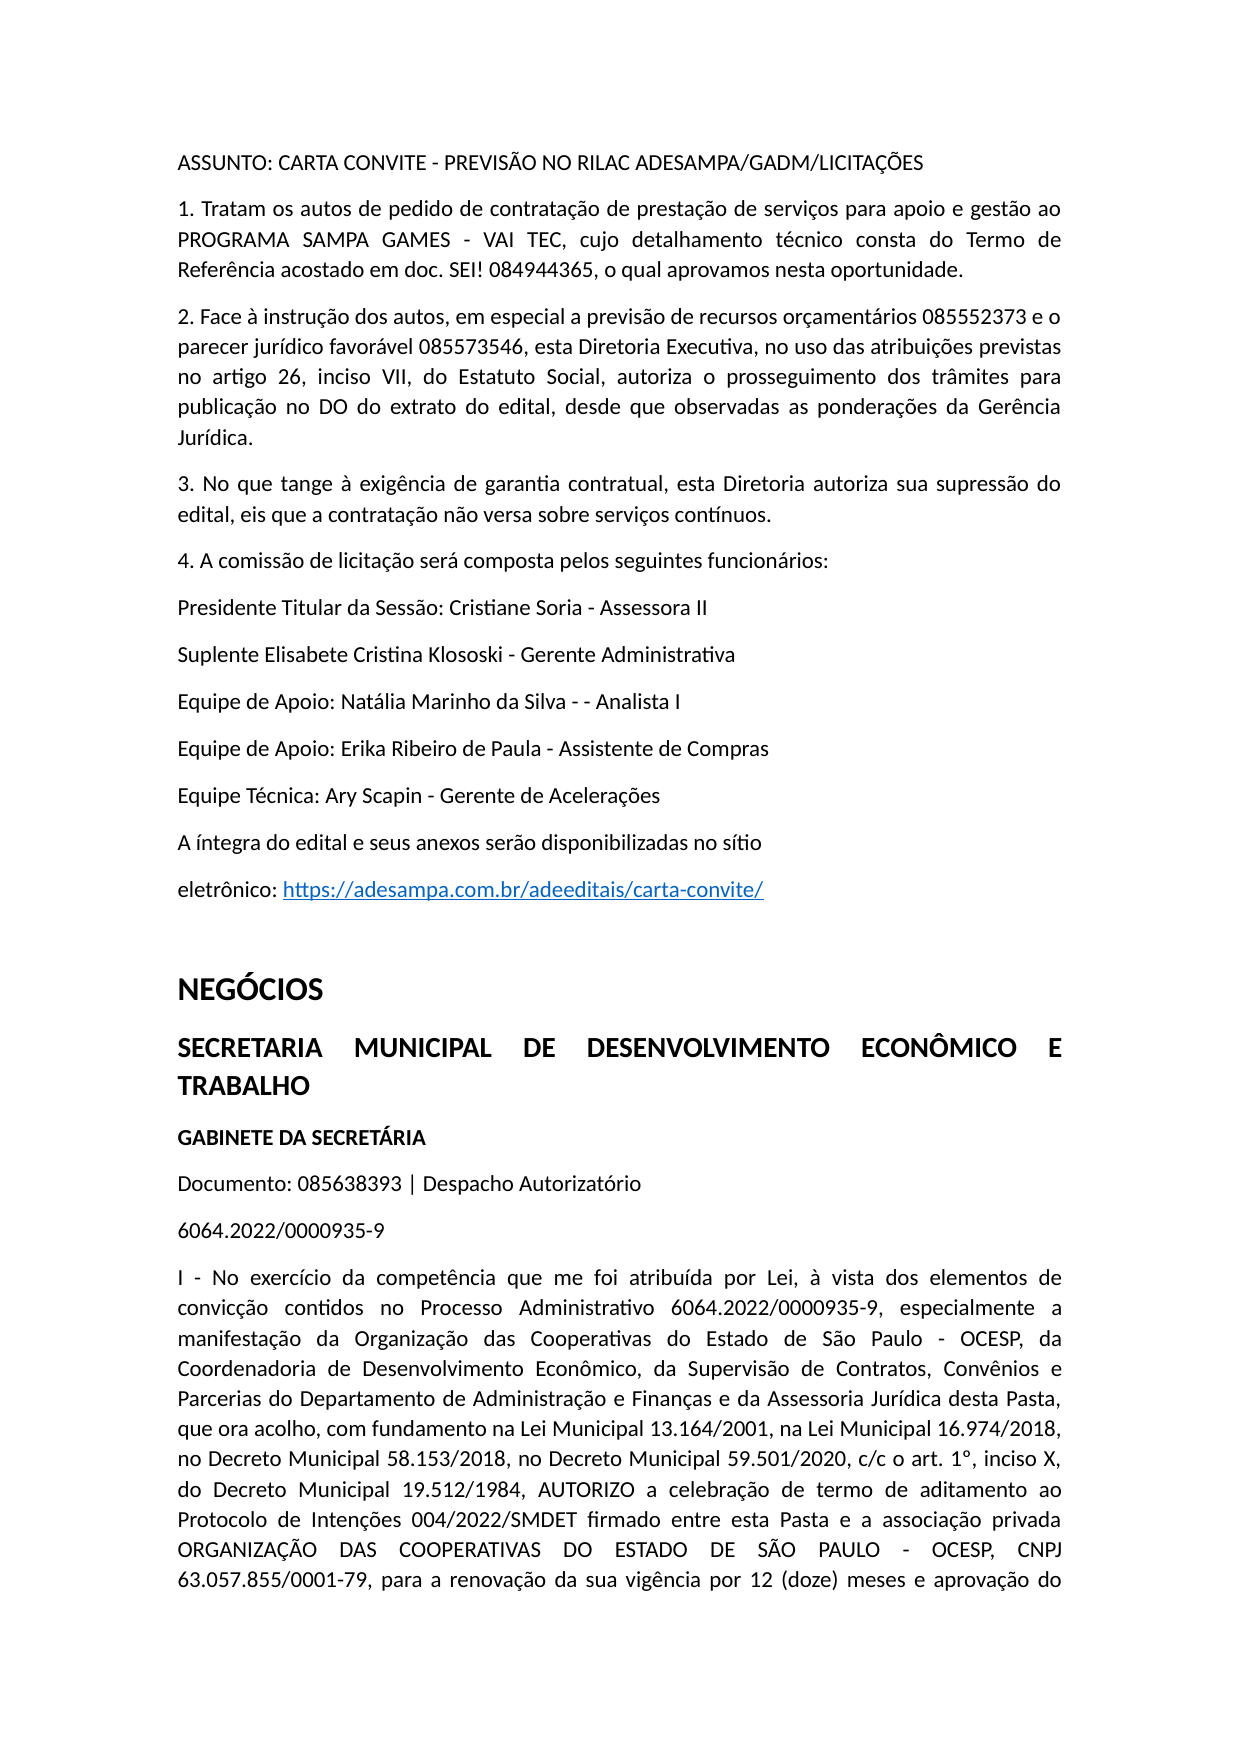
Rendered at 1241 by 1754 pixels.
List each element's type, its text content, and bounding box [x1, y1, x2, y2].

text 3. No que tange à exigência de garantia contratual, esta Diretoria autoriza sua supressão do edital, eis que a contratação não versa sobre serviços contínuos. [177, 469, 1063, 528]
text Documento: 085638393 | Despacho Autorizatório [177, 1169, 1063, 1197]
text NEGÓCIOS [177, 968, 1063, 1009]
text Suplente Elisabete Cristina Klososki - Gerente Administrativa [177, 640, 1063, 668]
text 1. Tratam os autos de pedido de contratação de prestação de serviços para apoio e gestão ao PROGRAMA SAMPA GAMES - VAI TEC, cujo detalhamento técnico consta do Termo de Referência acostado em doc. SEI! 084944365, o qual aprovamos nesta oportunidade. [177, 194, 1063, 283]
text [177, 1263, 1063, 1593]
text 2. Face à instrução dos autos, em especial a previsão de recursos orçamentários 085552373 e o parecer jurídico favorável 085573546, esta Diretoria Executiva, no uso das atribuições previstas no artigo 26, inciso VII, do Estatuto Social, autoriza o prosseguimento dos trâmites para publicação no DO do extrato do edital, desde que observadas as ponderações da Gerência Jurídica. [177, 302, 1063, 451]
text A íntegra do edital e seus anexos serão disponibilizadas no sítio [177, 828, 1063, 856]
text Presidente Titular da Sessão: Cristiane Soria - Assessora II [177, 593, 1063, 621]
text SECRETARIA MUNICIPAL DE DESENVOLVIMENTO ECONÔMICO E TRABALHO [177, 1029, 1063, 1103]
text ASSUNTO: CARTA CONVITE - PREVISÃO NO RILAC ADESAMPA/GADM/LICITAÇÕES [177, 148, 1063, 176]
text eletrônico: https://adesampa.com.br/adeeditais/carta-convite/ [177, 875, 1063, 903]
text Equipe Técnica: Ary Scapin - Gerente de Acelerações [177, 781, 1063, 809]
text Equipe de Apoio: Erika Ribeiro de Paula - Assistente de Compras [177, 734, 1063, 762]
text GABINETE DA SECRETÁRIA [177, 1123, 1063, 1151]
text 6064.2022/0000935-9 [177, 1216, 1063, 1244]
text 4. A comissão de licitação será composta pelos seguintes funcionários: [177, 547, 1063, 574]
text Equipe de Apoio: Natália Marinho da Silva - - Analista I [177, 687, 1063, 715]
